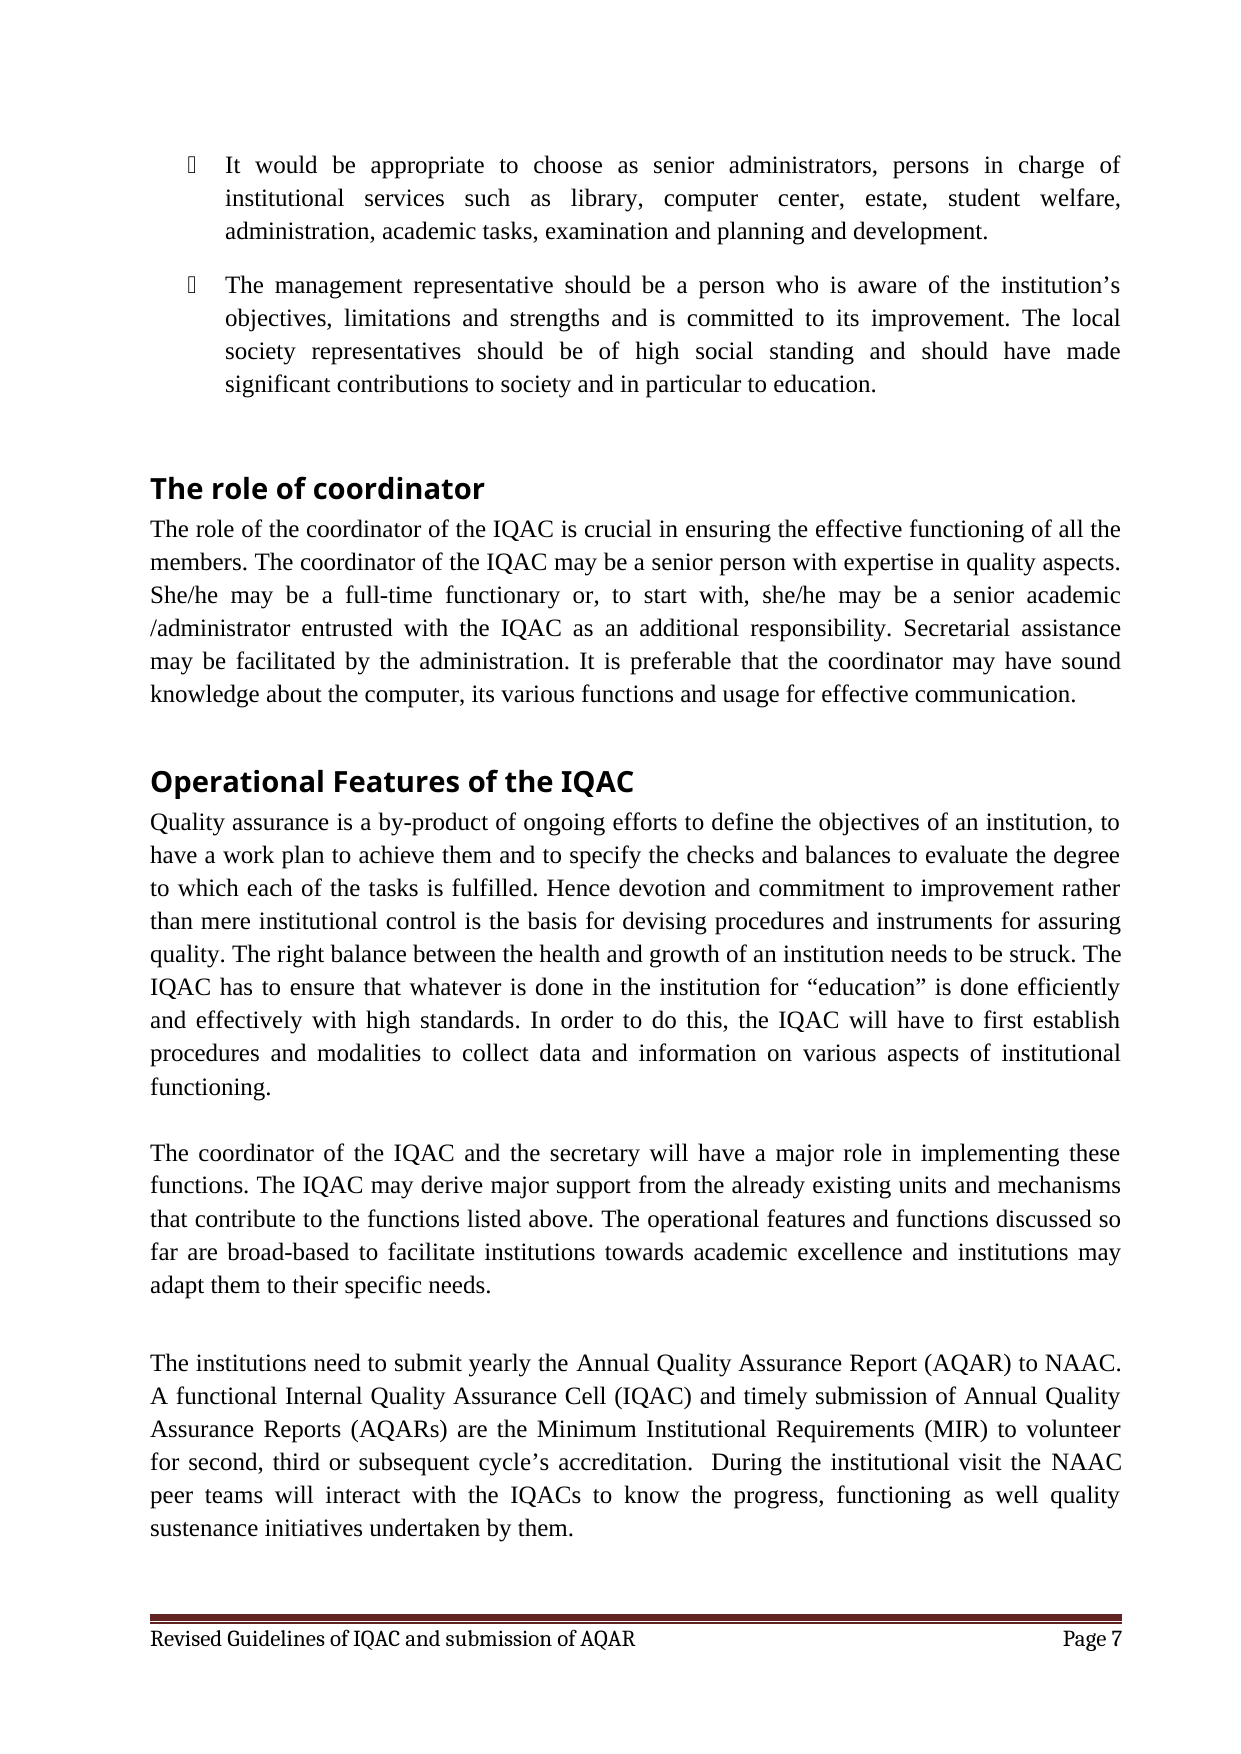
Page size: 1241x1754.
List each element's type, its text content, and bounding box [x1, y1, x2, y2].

text The institutions need to submit yearly the Annual Quality Assurance Report (AQAR) to NAAC. A functional Internal Quality Assurance Cell (IQAC) and timely submission of Annual Quality Assurance Reports (AQARs) are the Minimum Institutional Requirements (MIR) to volunteer for second, third or subsequent cycle’s accreditation. During the institutional visit the NAAC peer teams will interact with the IQACs to know the progress, functioning as well quality sustenance initiatives undertaken by them. [150, 1348, 1122, 1542]
text The role of coordinator [150, 468, 1122, 508]
text The coordinator of the IQAC and the secretary will have a major role in implementing these functions. The IQAC may derive major support from the already existing units and mechanisms that contribute to the functions listed above. The operational features and functions discussed so far are broad-based to facilitate institutions towards academic excellence and institutions may adapt them to their specific needs. [150, 1138, 1122, 1298]
list It would be appropriate to choose as senior administrators, persons in charge of institutional services such as library, computer center, estate, student welfare, administration, academic tasks, examination and planning and development. [187, 150, 1122, 245]
text Operational Features of the IQAC [150, 762, 1122, 801]
text The role of the coordinator of the IQAC is crucial in ensuring the effective functioning of all the members. The coordinator of the IQAC may be a senior person with expertise in quality aspects. She/he may be a full-time functionary or, to start with, she/he may be a senior academic /administrator entrusted with the IQAC as an additional responsibility. Secretarial assistance may be facilitated by the administration. It is preferable that the coordinator may have sound knowledge about the computer, its various functions and usage for effective communication. [150, 514, 1122, 708]
text Quality assurance is a by-product of ongoing efforts to define the objectives of an institution, to have a work plan to achieve them and to specify the checks and balances to evaluate the degree to which each of the tasks is fulfilled. Hence devotion and commitment to improvement rather than mere institutional control is the basis for devising procedures and instruments for assuring quality. The right balance between the health and growth of an institution needs to be struck. The IQAC has to ensure that whatever is done in the institution for “education” is done efficiently and effectively with high standards. In order to do this, the IQAC will have to first establish procedures and modalities to collect data and information on various aspects of institutional functioning. [150, 807, 1122, 1100]
list The management representative should be a person who is aware of the institution’s objectives, limitations and strengths and is committed to its improvement. The local society representatives should be of high social standing and should have made significant contributions to society and in particular to education. [187, 270, 1122, 398]
